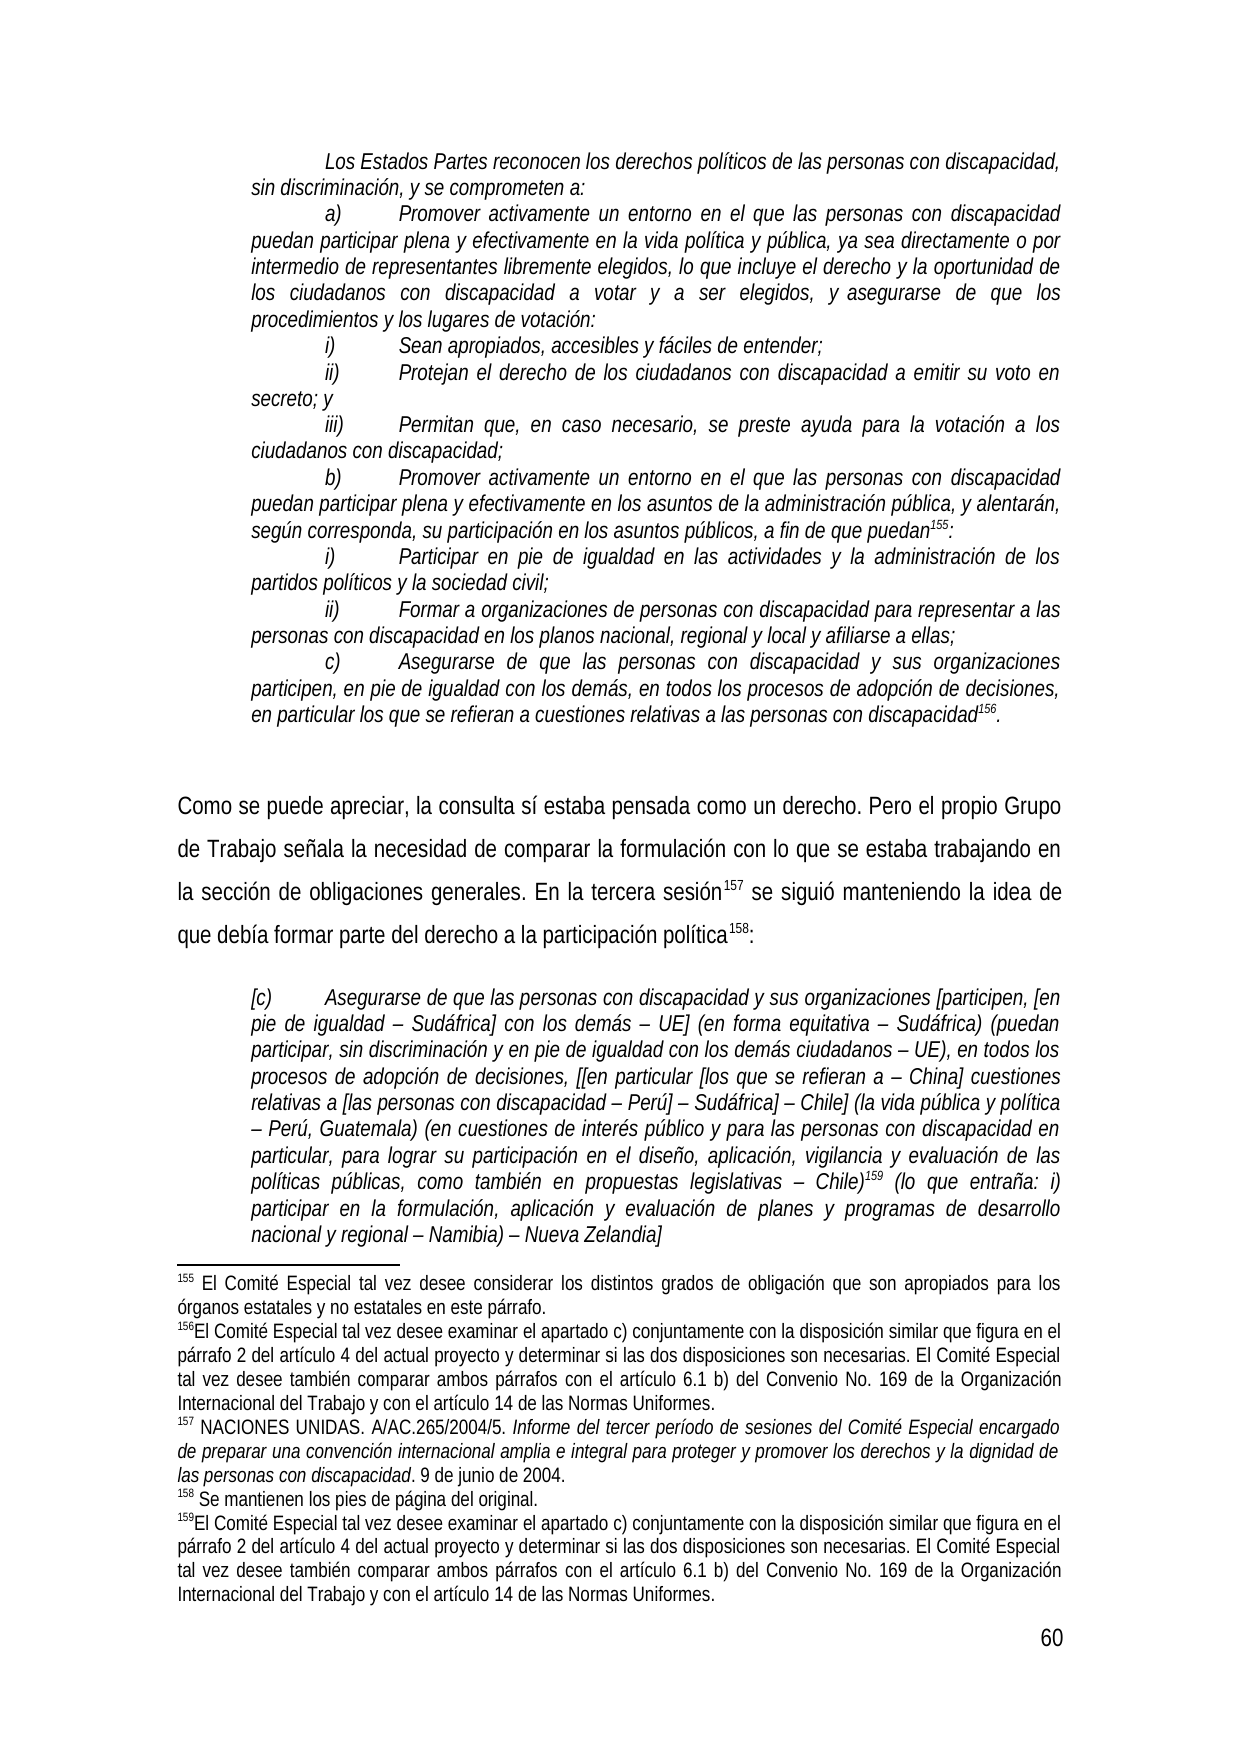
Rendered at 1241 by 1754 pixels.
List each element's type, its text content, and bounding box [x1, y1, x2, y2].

text Los Estados Partes reconocen los derechos políticos de las personas con discapacidad, sin discriminación, y se comprometen a: [251, 148, 1063, 200]
text c) Asegurarse de que las personas con discapacidad y sus organizaciones participen, en pie de igualdad con los demás, en todos los procesos de adopción de decisiones, en particular los que se refieran a cuestiones relativas a las personas con discapacidad. [251, 648, 1063, 727]
text ii) Formar a organizaciones de personas con discapacidad para representar a las personas con discapacidad en los planos nacional, regional y local y afiliarse a ellas; [251, 596, 1063, 648]
text iii) Permitan que, en caso necesario, se preste ayuda para la votación a los ciudadanos con discapacidad; [251, 411, 1063, 464]
text ii) Protejan el derecho de los ciudadanos con discapacidad a emitir su voto en secreto; y [251, 358, 1063, 411]
text a) Promover activamente un entorno en el que las personas con discapacidad puedan participar plena y efectivamente en la vida política y pública, ya sea directamente o por intermedio de representantes libremente elegidos, lo que incluye el derecho y la oportunidad de los ciudadanos con discapacidad a votar y a ser elegidos, y asegurarse de que los procedimientos y los lugares de votación: [251, 200, 1063, 332]
text [c) Asegurarse de que las personas con discapacidad y sus organizaciones [participen, [en pie de igualdad – Sudáfrica] con los demás – UE] (en forma equitativa – Sudáfrica) (puedan participar, sin discriminación y en pie de igualdad con los demás ciudadanos – UE), en todos los procesos de adopción de decisiones, [[en particular [los que se refieran a – China] cuestiones relativas a [las personas con discapacidad – Perú] – Sudáfrica] – Chile] (la vida pública y política – Perú, Guatemala) (en cuestiones de interés público y para las personas con discapacidad en particular, para lograr su participación en el diseño, aplicación, vigilancia y evaluación de las políticas públicas, como también en propuestas legislativas – Chile) (lo que entraña: i) participar en la formulación, aplicación y evaluación de planes y programas de desarrollo nacional y regional – Namibia) – Nueva Zelandia] [251, 984, 1063, 1247]
text Como se puede apreciar, la consulta sí estaba pensada como un derecho. Pero el propio Grupo de Trabajo señala la necesidad de comparar la formulación con lo que se estaba trabajando en la sección de obligaciones generales. En la tercera sesión se siguió manteniendo la idea de que debía formar parte del derecho a la participación política: [177, 791, 1063, 948]
text b) Promover activamente un entorno en el que las personas con discapacidad puedan participar plena y efectivamente en los asuntos de la administración pública, y alentarán, según corresponda, su participación en los asuntos públicos, a fin de que puedan: [251, 464, 1063, 543]
text i) Participar en pie de igualdad en las actividades y la administración de los partidos políticos y la sociedad civil; [251, 543, 1063, 596]
text i) Sean apropiados, accesibles y fáciles de entender; [251, 332, 1063, 358]
